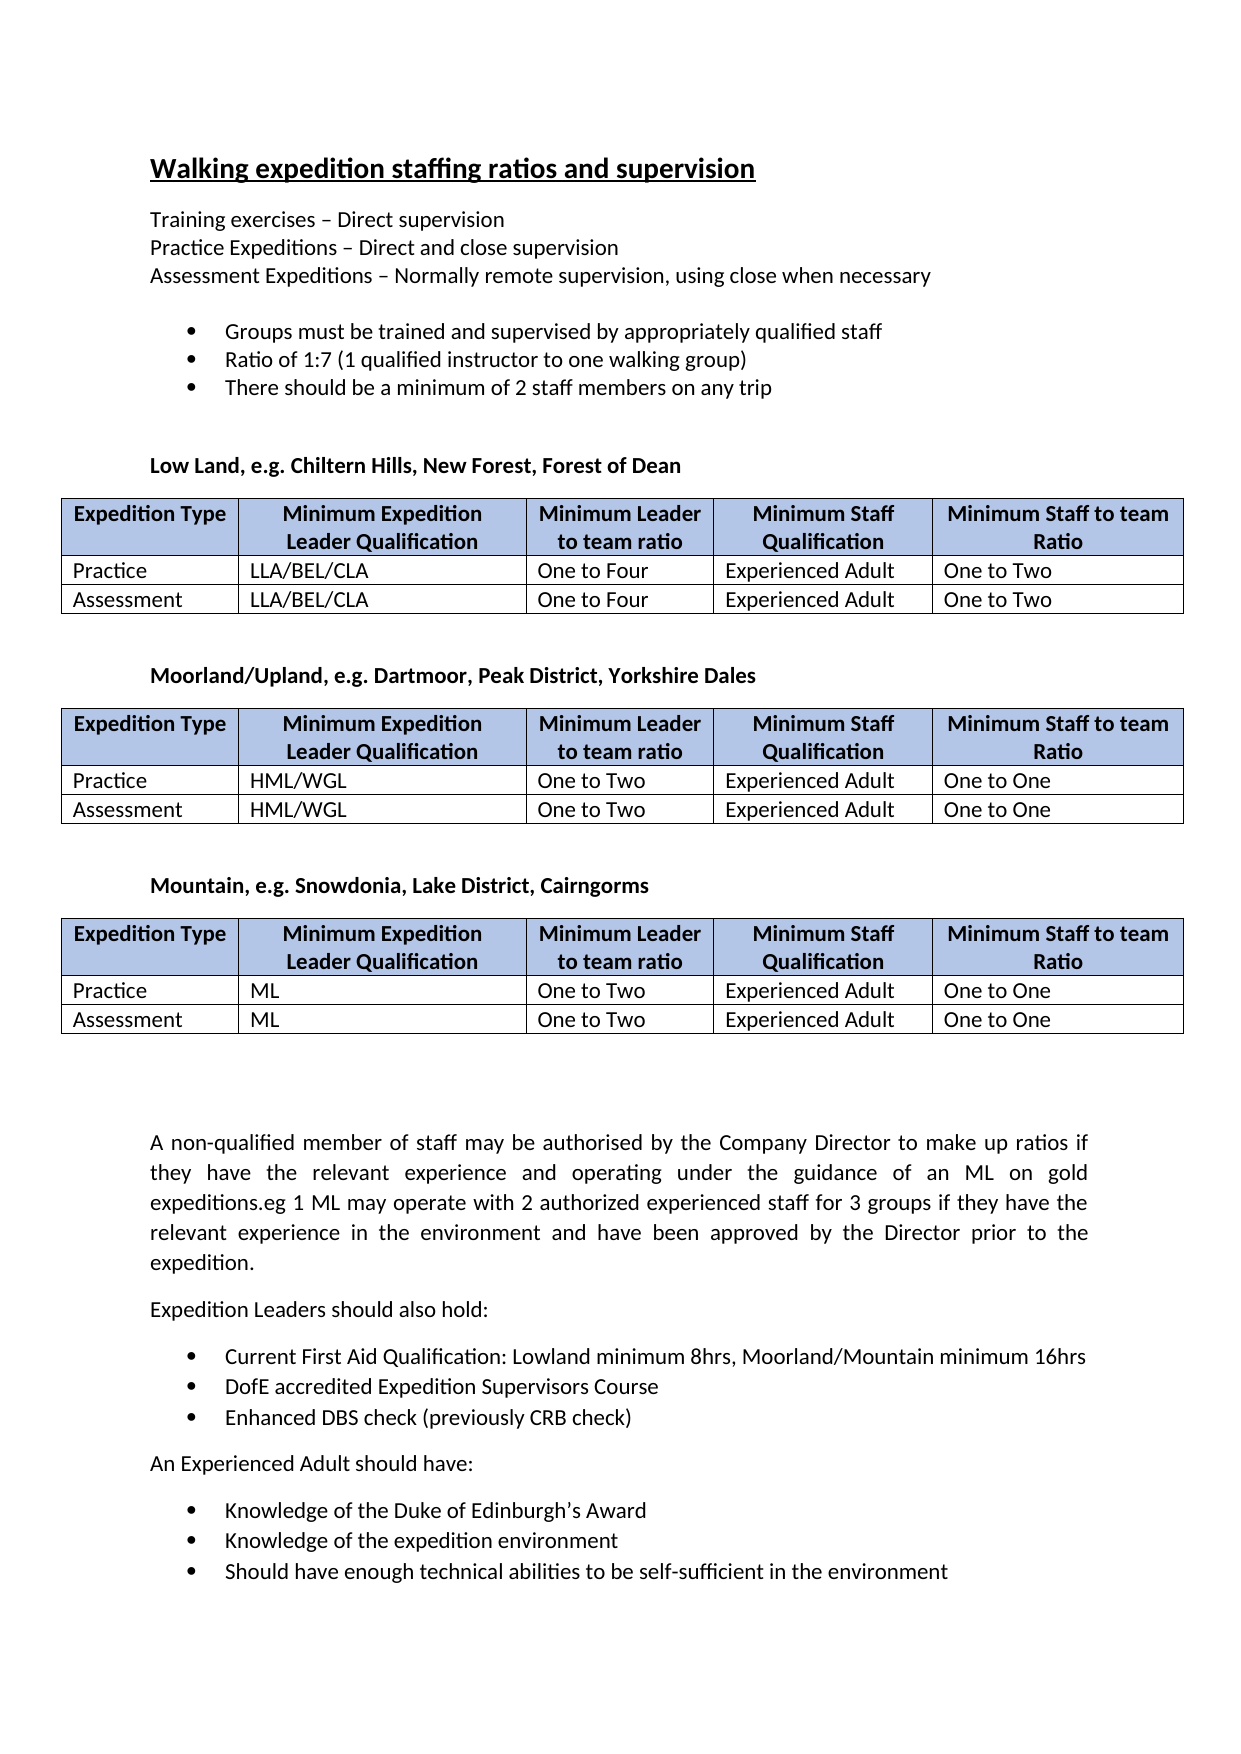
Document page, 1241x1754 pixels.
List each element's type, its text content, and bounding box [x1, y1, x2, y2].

table_cell Experienced Adult [714, 766, 932, 794]
table_header Minimum Staff to team Ratio [933, 919, 1183, 975]
list Knowledge of the expedition environment [187, 1527, 1090, 1555]
table_cell One to Two [527, 976, 713, 1004]
table_header Minimum Staff Qualification [714, 919, 932, 975]
table_header Minimum Expedition Leader Qualification [239, 499, 526, 555]
table_cell Assessment [62, 795, 238, 823]
list There should be a minimum of 2 staff members on any trip [187, 373, 1090, 401]
table_header Minimum Staff to team Ratio [933, 499, 1183, 555]
table_cell Practice [62, 976, 238, 1004]
table_header Minimum Expedition Leader Qualification [239, 919, 526, 975]
text Expedition Leaders should also hold: [150, 1295, 1090, 1323]
table_header Minimum Expedition Leader Qualification [239, 709, 526, 765]
text Practice Expeditions – Direct and close supervision [150, 233, 1090, 261]
table_cell One to Two [527, 1005, 713, 1033]
list Ratio of 1:7 (1 qualified instructor to one walking group) [187, 345, 1090, 373]
table_cell One to Four [527, 556, 713, 584]
list Should have enough technical abilities to be self-sufficient in the environment [187, 1557, 1090, 1585]
table_cell One to Two [933, 585, 1183, 613]
table_header Minimum Leader to team ratio [527, 499, 713, 555]
table_cell One to One [933, 1005, 1183, 1033]
table_cell Practice [62, 766, 238, 794]
table_cell Experienced Adult [714, 976, 932, 1004]
text Mountain, e.g. Snowdonia, Lake District, Cairngorms [150, 871, 1090, 899]
list Groups must be trained and supervised by appropriately qualified staff [187, 317, 1090, 345]
table_cell One to Two [527, 795, 713, 823]
text Low Land, e.g. Chiltern Hills, New Forest, Forest of Dean [150, 451, 1090, 479]
text Moorland/Upland, e.g. Dartmoor, Peak District, Yorkshire Dales [150, 661, 1090, 689]
table_cell ML [239, 1005, 526, 1033]
text Assessment Expeditions – Normally remote supervision, using close when necessary [150, 261, 1090, 289]
table_cell One to Four [527, 585, 713, 613]
table_cell One to One [933, 766, 1183, 794]
list Knowledge of the Duke of Edinburgh’s Award [187, 1496, 1090, 1524]
table_header Minimum Staff Qualification [714, 709, 932, 765]
text A non-qualified member of staff may be authorised by the Company Director to make up ratios if they have the relevant experience and operating under the guidance of an ML on gold expeditions.eg 1 ML may operate with 2 authorized experienced staff for 3 groups if they have the relevant experience in the environment and have been approved by the Director prior to the expedition. [150, 1128, 1090, 1277]
table_header Minimum Staff Qualification [714, 499, 932, 555]
table_cell HML/WGL [239, 795, 526, 823]
text Walking expedition staffing ratios and supervision [150, 150, 1090, 186]
table_cell ML [239, 976, 526, 1004]
table_cell HML/WGL [239, 766, 526, 794]
list Enhanced DBS check (previously CRB check) [187, 1403, 1090, 1431]
table_cell Experienced Adult [714, 1005, 932, 1033]
table_header Expedition Type [62, 919, 238, 975]
table_cell Assessment [62, 585, 238, 613]
table_cell One to One [933, 795, 1183, 823]
table_cell Experienced Adult [714, 585, 932, 613]
table_header Expedition Type [62, 499, 238, 555]
table_header Expedition Type [62, 709, 238, 765]
table_cell One to Two [527, 766, 713, 794]
table_cell LLA/BEL/CLA [239, 585, 526, 613]
table_cell Practice [62, 556, 238, 584]
table_cell Experienced Adult [714, 556, 932, 584]
text An Experienced Adult should have: [150, 1449, 1090, 1478]
table_cell One to One [933, 976, 1183, 1004]
table_header Minimum Leader to team ratio [527, 709, 713, 765]
table_cell Assessment [62, 1005, 238, 1033]
table_cell One to Two [933, 556, 1183, 584]
text Training exercises – Direct supervision [150, 205, 1090, 233]
list DofE accredited Expedition Supervisors Course [187, 1372, 1090, 1401]
table_cell Experienced Adult [714, 795, 932, 823]
table_cell LLA/BEL/CLA [239, 556, 526, 584]
list Current First Aid Qualification: Lowland minimum 8hrs, Moorland/Mountain minimum 16hrs [187, 1342, 1090, 1370]
table_header Minimum Staff to team Ratio [933, 709, 1183, 765]
table_header Minimum Leader to team ratio [527, 919, 713, 975]
